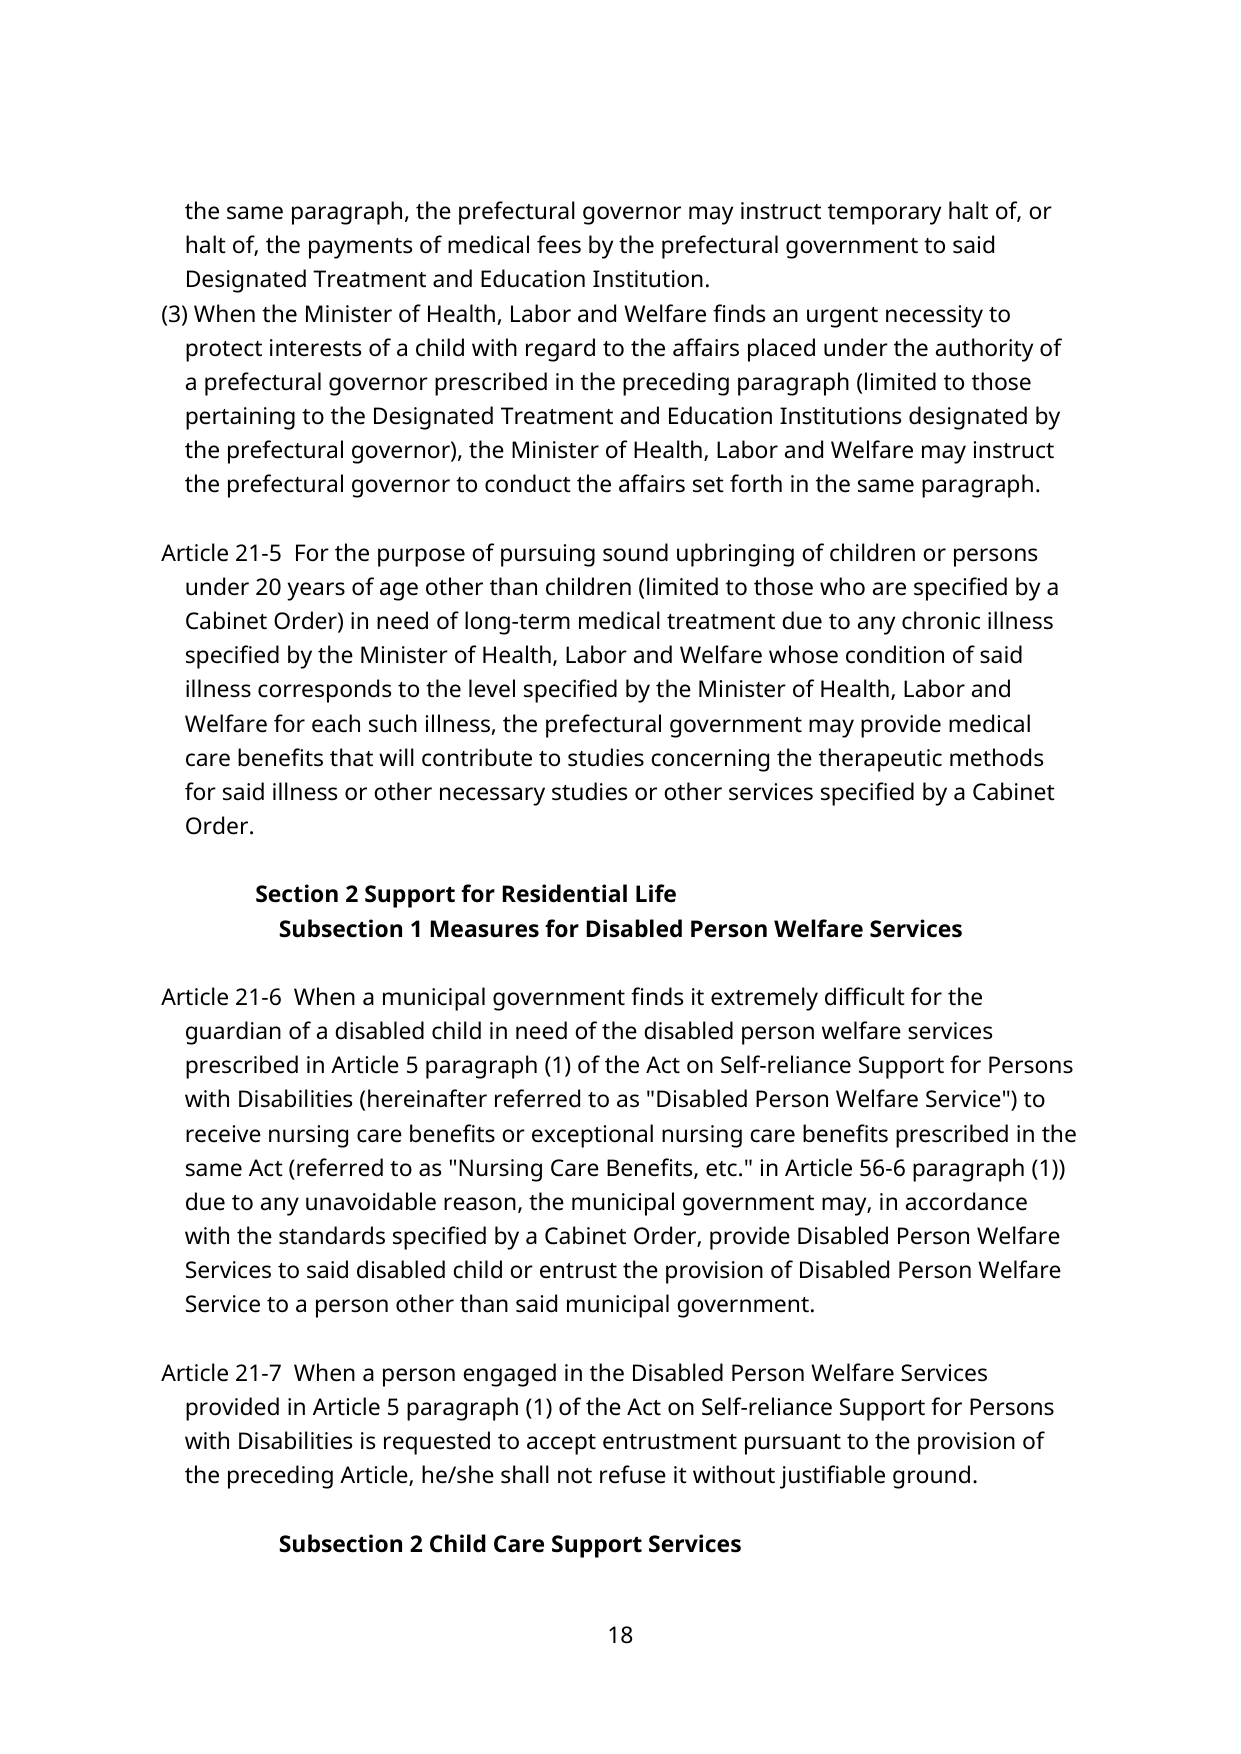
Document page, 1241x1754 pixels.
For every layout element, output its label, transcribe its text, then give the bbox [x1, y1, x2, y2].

text Article 21-7 When a person engaged in the Disabled Person Welfare Services provided in Article 5 paragraph (1) of the Act on Self-reliance Support for Persons with Disabilities is requested to accept entrustment pursuant to the provision of the preceding Article, he/she shall not refuse it without justifiable ground. [161, 1355, 1079, 1492]
text (3) When the Minister of Health, Labor and Welfare finds an urgent necessity to protect interests of a child with regard to the affairs placed under the authority of a prefectural governor prescribed in the preceding paragraph (limited to those pertaining to the Designated Treatment and Education Institutions designated by the prefectural governor), the Minister of Health, Labor and Welfare may instruct the prefectural governor to conduct the affairs set forth in the same paragraph. [161, 296, 1079, 501]
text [161, 194, 1079, 296]
text Subsection 2 Child Care Support Services [276, 1526, 1079, 1560]
text Section 2 Support for Residential Life [253, 877, 1079, 911]
text Article 21-5 For the purpose of pursuing sound upbringing of children or persons under 20 years of age other than children (limited to those who are specified by a Cabinet Order) in need of long-term medical treatment due to any chronic illness specified by the Minister of Health, Labor and Welfare whose condition of said illness corresponds to the level specified by the Minister of Health, Labor and Welfare for each such illness, the prefectural government may provide medical care benefits that will contribute to studies concerning the therapeutic methods for said illness or other necessary studies or other services specified by a Cabinet Order. [161, 535, 1079, 843]
text Article 21-6 When a municipal government finds it extremely difficult for the guardian of a disabled child in need of the disabled person welfare services prescribed in Article 5 paragraph (1) of the Act on Self-reliance Support for Persons with Disabilities (hereinafter referred to as "Disabled Person Welfare Service") to receive nursing care benefits or exceptional nursing care benefits prescribed in the same Act (referred to as "Nursing Care Benefits, etc." in Article 56-6 paragraph (1)) due to any unavoidable reason, the municipal government may, in accordance with the standards specified by a Cabinet Order, provide Disabled Person Welfare Services to said disabled child or entrust the provision of Disabled Person Welfare Service to a person other than said municipal government. [161, 979, 1079, 1321]
text Subsection 1 Measures for Disabled Person Welfare Services [276, 911, 1079, 945]
